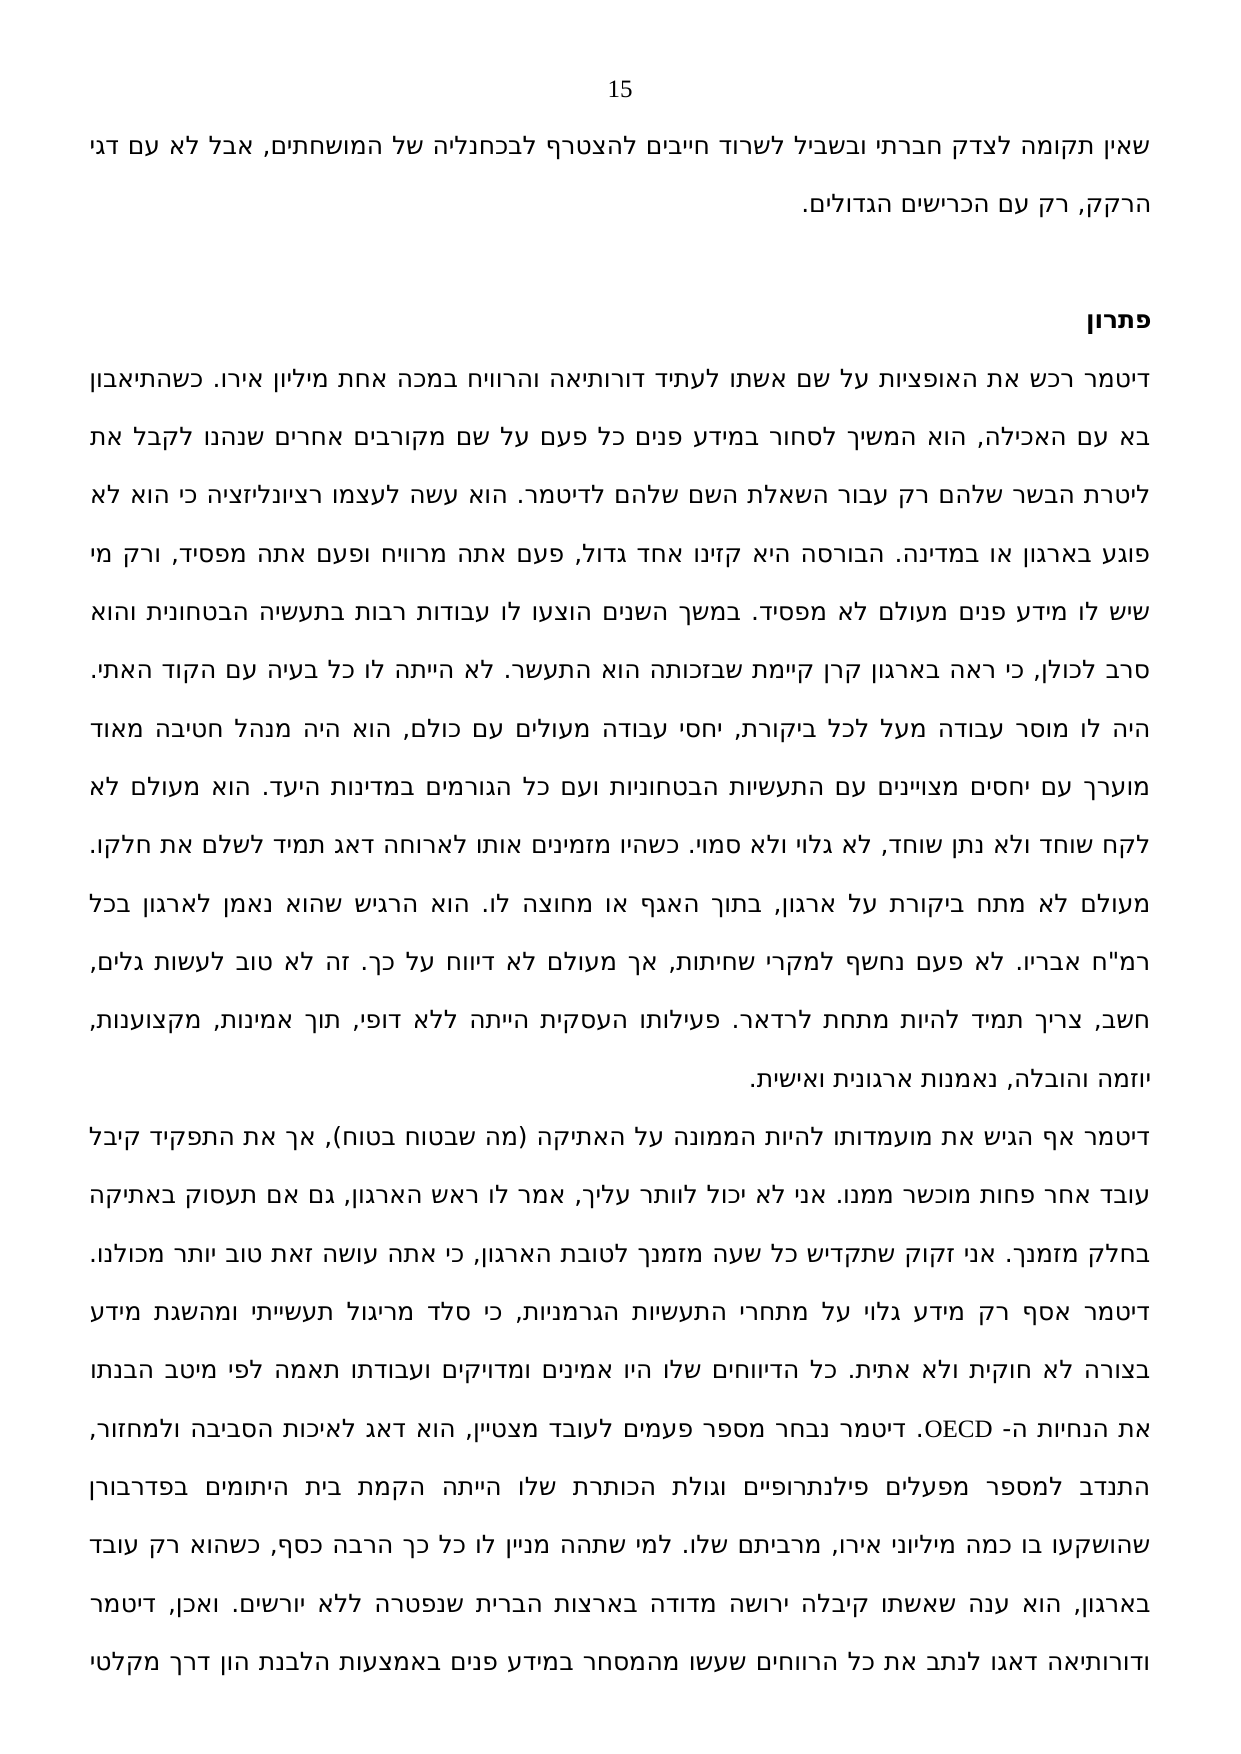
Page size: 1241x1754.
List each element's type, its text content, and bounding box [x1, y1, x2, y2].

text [89, 131, 1152, 219]
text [89, 1122, 1152, 1676]
text דיטמר רכש את האופציות על שם אשתו לעתיד דורותיאה והרוויח במכה אחת מיליון אירו. כשהתיאבון בא עם האכילה, הוא המשיך לסחור במידע פנים כל פעם על שם מקורבים אחרים שנהנו לקבל את ליטרת הבשר שלהם רק עבור השאלת השם שלהם לדיטמר. הוא עשה לעצמו רציונליזציה כי הוא לא פוגע בארגון או במדינה. הבורסה היא קזינו אחד גדול, פעם אתה מרוויח ופעם אתה מפסיד, ורק מי שיש לו מידע פנים מעולם לא מפסיד. במשך השנים הוצעו לו עבודות רבות בתעשיה הבטחונית והוא סרב לכולן, כי ראה בארגון קרן קיימת שבזכותה הוא התעשר. לא הייתה לו כל בעיה עם הקוד האתי. היה לו מוסר עבודה מעל לכל ביקורת, יחסי עבודה מעולים עם כולם, הוא היה מנהל חטיבה מאוד מוערך עם יחסים מצויינים עם התעשיות הבטחוניות ועם כל הגורמים במדינות היעד. הוא מעולם לא לקח שוחד ולא נתן שוחד, לא גלוי ולא סמוי. כשהיו מזמינים אותו לארוחה דאג תמיד לשלם את חלקו. מעולם לא מתח ביקורת על ארגון, בתוך האגף או מחוצה לו. הוא הרגיש שהוא נאמן לארגון בכל רמ"ח אבריו. לא פעם נחשף למקרי שחיתות, אך מעולם לא דיווח על כך. זה לא טוב לעשות גלים, חשב, צריך תמיד להיות מתחת לרדאר. פעילותו העסקית הייתה ללא דופי, תוך אמינות, מקצוענות, יוזמה והובלה, נאמנות ארגונית ואישית. [89, 364, 1152, 1093]
text פתרון [89, 306, 1152, 335]
